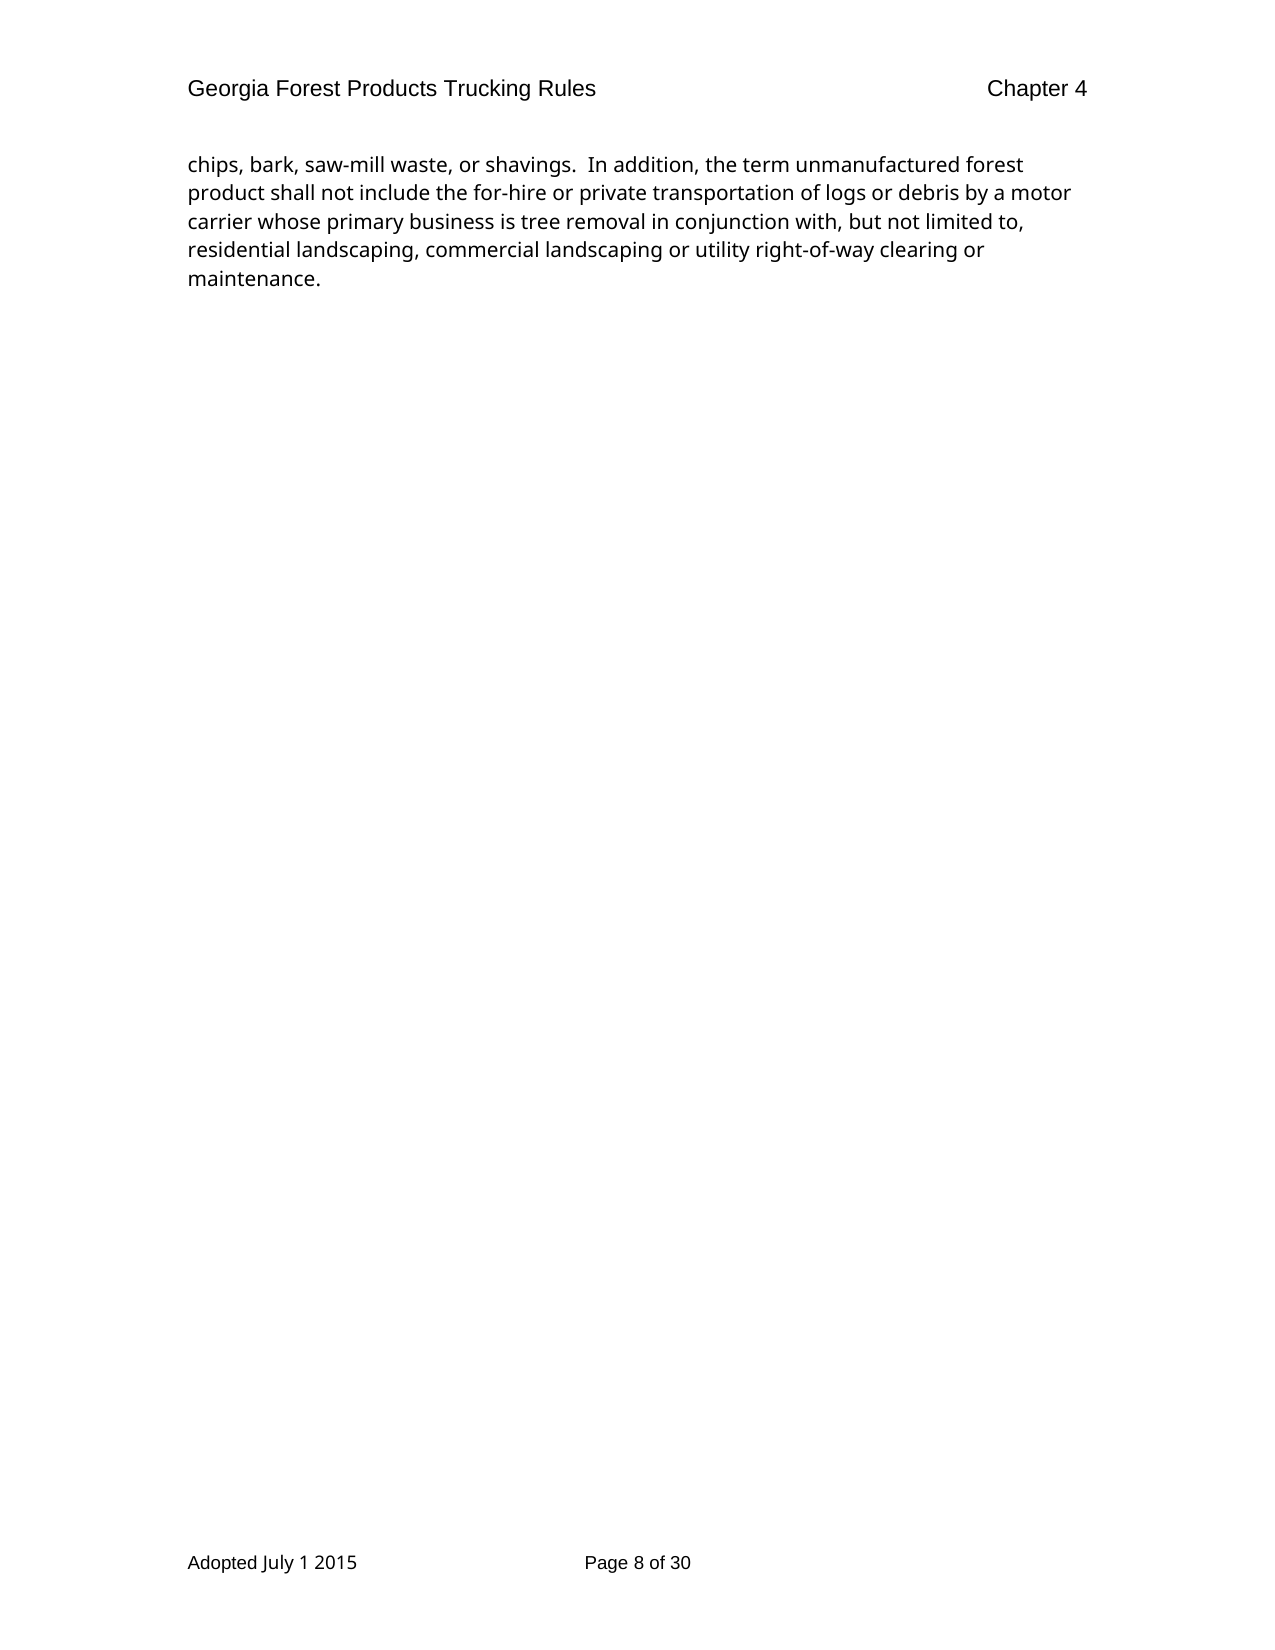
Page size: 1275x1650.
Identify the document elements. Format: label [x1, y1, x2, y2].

text [187, 150, 1087, 292]
